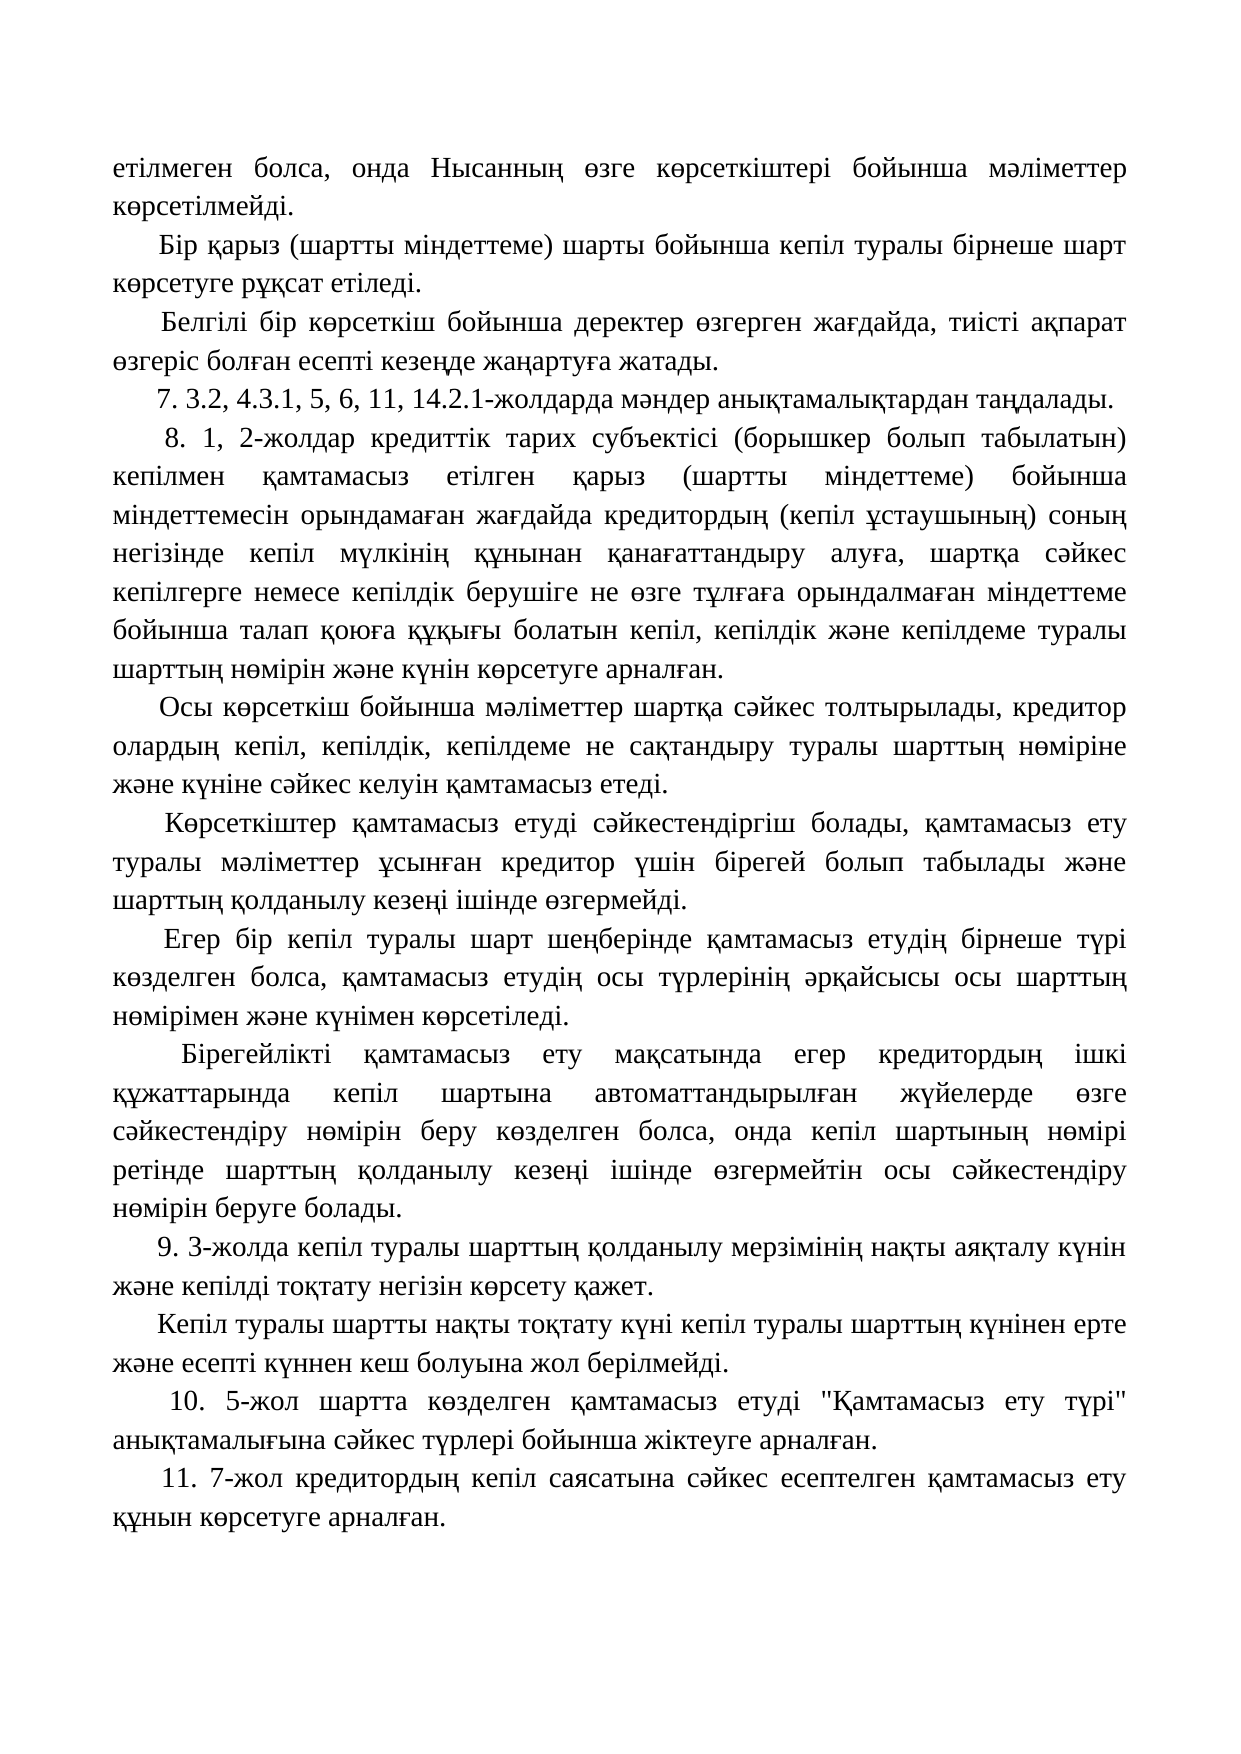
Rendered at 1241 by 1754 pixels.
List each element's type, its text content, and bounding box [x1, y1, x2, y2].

text Егер бір кепіл туралы шарт шеңберінде қамтамасыз етудің бірнеше түрі көзделген болса, қамтамасыз етудің осы түрлерінің әрқайсысы осы шарттың нөмірімен және күнімен көрсетіледі. [112, 921, 1128, 1031]
text Осы көрсеткіш бойынша мәліметтер шартқа сәйкес толтырылады, кредитор олардың кепіл, кепілдік, кепілдеме не сақтандыру туралы шарттың нөміріне және күніне сәйкес келуін қамтамасыз етеді. [112, 689, 1128, 800]
text Бірегейлікті қамтамасыз ету мақсатында егер кредитордың ішкі құжаттарында кепіл шартына автоматтандырылған жүйелерде өзге сәйкестендіру нөмірін беру көзделген болса, онда кепіл шартының нөмірі ретінде шарттың қолданылу кезеңі ішінде өзгермейтін осы сәйкестендіру нөмірін беруге болады. [112, 1036, 1128, 1224]
text 7. 3.2, 4.3.1, 5, 6, 11, 14.2.1-жолдарда мәндер анықтамалықтардан таңдалады. [112, 381, 1128, 415]
text Көрсеткіштер қамтамасыз етуді сәйкестендіргіш болады, қамтамасыз ету туралы мәліметтер ұсынған кредитор үшін бірегей болып табылады және шарттың қолданылу кезеңі ішінде өзгермейді. [112, 805, 1128, 916]
text 8. 1, 2-жолдар кредиттік тарих субъектісі (борышкер болып табылатын) кепілмен қамтамасыз етілген қарыз (шартты міндеттеме) бойынша міндеттемесін орындамаған жағдайда кредитордың (кепіл ұстаушының) соның негізінде кепіл мүлкінің құнынан қанағаттандыру алуға, шартқа сәйкес кепілгерге немесе кепілдік берушіге не өзге тұлғаға орындалмаған міндеттеме бойынша талап қоюға құқығы болатын кепіл, кепілдік және кепілдеме туралы шарттың нөмірін және күнін көрсетуге арналған. [112, 420, 1128, 684]
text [112, 150, 1128, 222]
text Кепіл туралы шартты нақты тоқтату күні кепіл туралы шарттың күнінен ерте және есепті күннен кеш болуына жол берілмейді. [112, 1306, 1128, 1378]
text 11. 7-жол кредитордың кепіл саясатына сәйкес есептелген қамтамасыз ету құнын көрсетуге арналған. [112, 1460, 1128, 1532]
text 9. 3-жолда кепіл туралы шарттың қолданылу мерзімінің нақты аяқталу күнін және кепілді тоқтату негізін көрсету қажет. [112, 1229, 1128, 1301]
text 10. 5-жол шартта көзделген қамтамасыз етуді "Қамтамасыз ету түрі" анықтамалығына сәйкес түрлері бойынша жіктеуге арналған. [112, 1383, 1128, 1455]
text Бір қарыз (шартты міндеттеме) шарты бойынша кепіл туралы бірнеше шарт көрсетуге рұқсат етіледі. [112, 227, 1128, 299]
text Белгілі бір көрсеткіш бойынша деректер өзгерген жағдайда, тиісті ақпарат өзгеріс болған есепті кезеңде жаңартуға жатады. [112, 304, 1128, 376]
